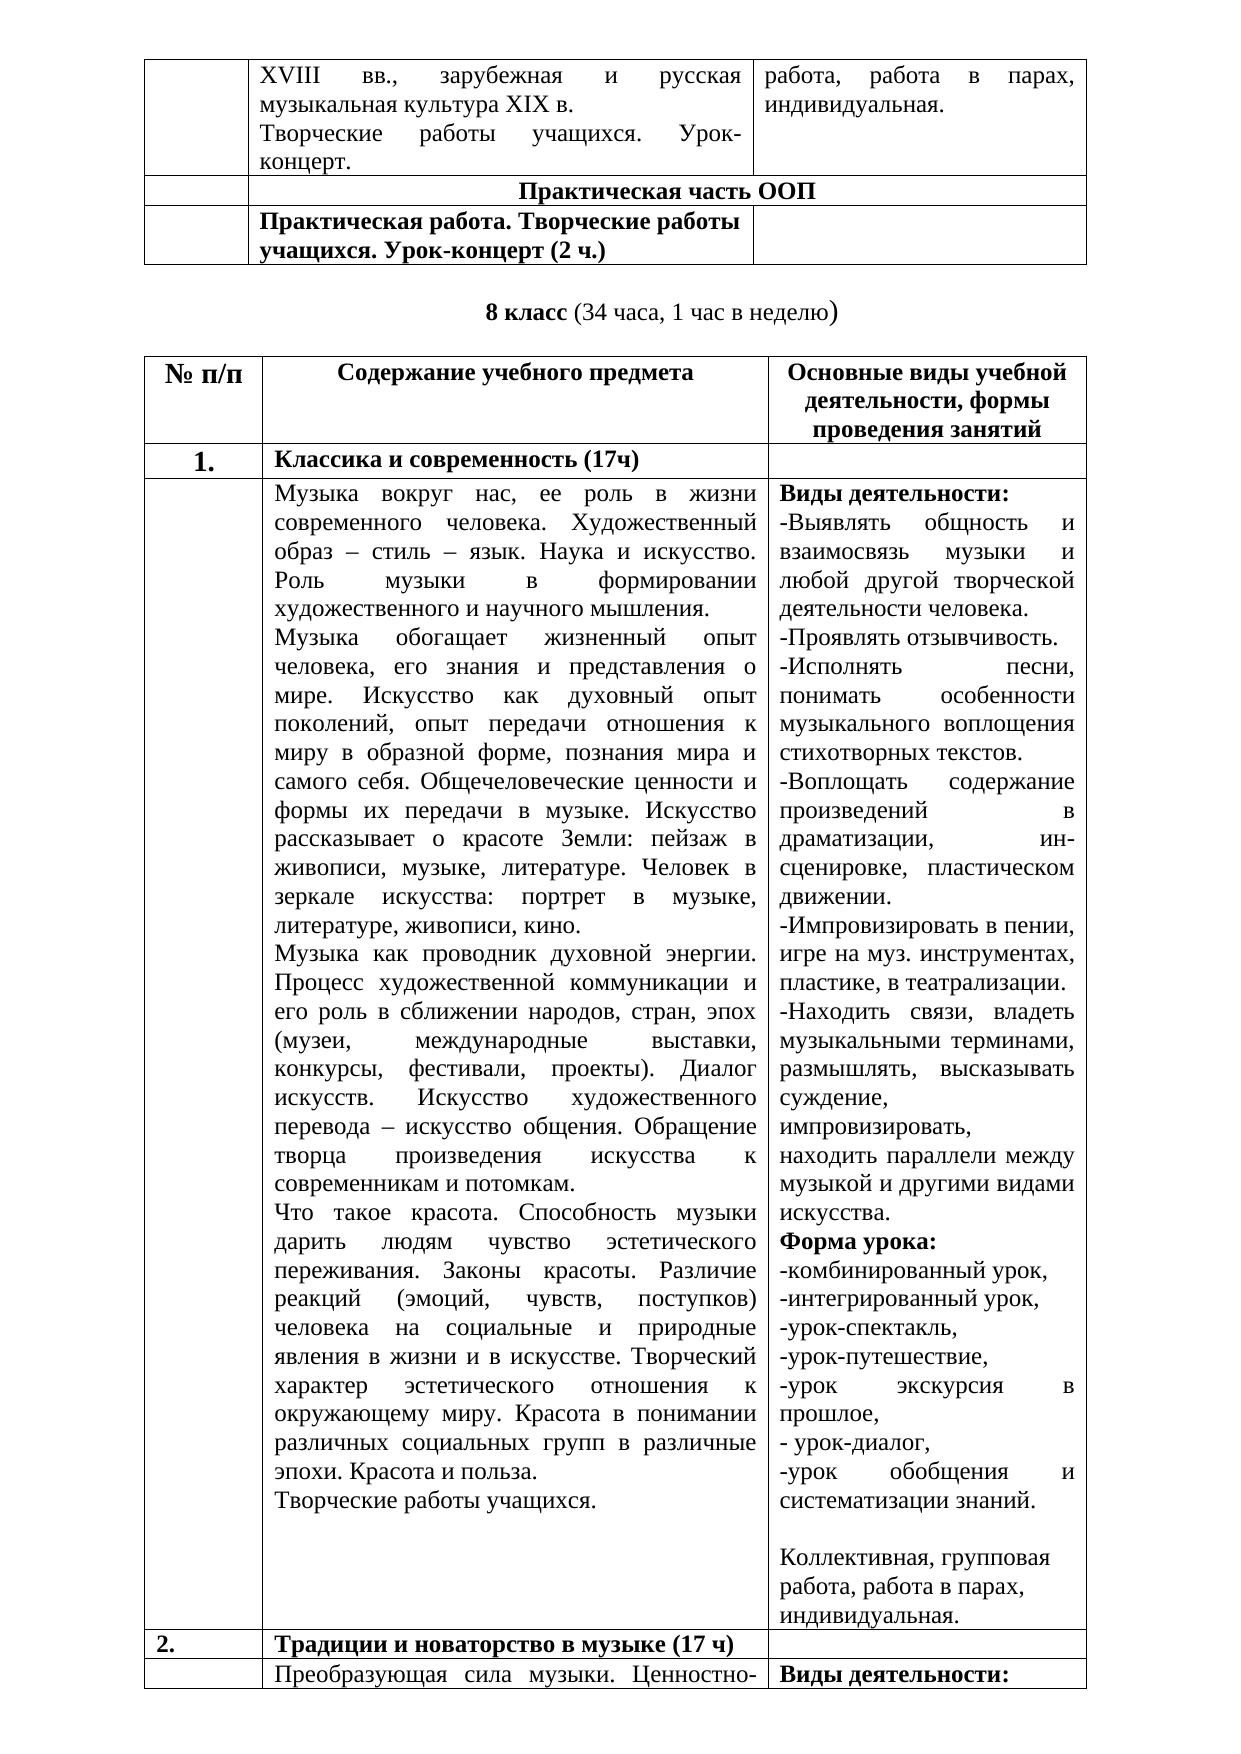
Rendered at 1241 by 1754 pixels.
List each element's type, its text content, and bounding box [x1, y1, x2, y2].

table_cell 2. [145, 1630, 262, 1658]
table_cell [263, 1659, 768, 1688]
table_header № п/п [145, 357, 262, 443]
table_cell Виды деятельности: -Выявлять общность и взаимосвязь музыки и любой другой творческой деятельности человека. -Проявлять отзывчивость. -Исполнять песни, понимать особенности музыкального воплощения стихотворных текстов. -Воплощать содержание произведений в драматизации, инсценировке, пластическом движении. -Импровизировать в пении, игре на муз. инструментах, пластике, в театрализации. -Находить связи, владеть музыкальными терминами, размышлять, высказывать суждение, импровизировать, находить параллели между музыкой и другими видами искусства. Форма урока: -комбинированный урок, -интегрированный урок, -урок-спектакль, -урок-путешествие, -урок экскурсия в прошлое, - урок-диалог, -урок обобщения и систематизации знаний. Коллективная, групповая работа, работа в парах, индивидуальная. [769, 479, 1086, 1628]
table_cell [769, 444, 1086, 477]
text 8 класс (34 часа, 1 час в неделю) [118, 293, 1176, 327]
table_cell 1. [145, 444, 262, 477]
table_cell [754, 60, 1086, 175]
table_cell Музыка вокруг нас, ее роль в жизни современного человека. Художественный образ – стиль – язык. Наука и искусство. Роль музыки в формировании художественного и научного мышления. Музыка обогащает жизненный опыт человека, его знания и представления о мире. Искусство как духовный опыт поколений, опыт передачи отношения к миру в образной форме, познания мира и самого себя. Общечеловеческие ценности и формы их передачи в музыке. Искусство рассказывает о красоте Земли: пейзаж в живописи, музыке, литературе. Человек в зеркале искусства: портрет в музыке, литературе, живописи, кино. Музыка как проводник духовной энергии. Процесс художественной коммуникации и его роль в сближении народов, стран, эпох (музеи, международные выставки, конкурсы, фестивали, проекты). Диалог искусств. Искусство художественного перевода – искусство общения. Обращение творца произведения искусства к современникам и потомкам. Что такое красота. Способность музыки дарить людям чувство эстетического переживания. Законы красоты. Различие реакций (эмоций, чувств, поступков) человека на социальные и природные явления в жизни и в искусстве. Творческий характер эстетического отношения к окружающему миру. Красота в понимании различных социальных групп в различные эпохи. Красота и польза. Творческие работы учащихся. [263, 479, 768, 1628]
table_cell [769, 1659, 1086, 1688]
table_cell [145, 206, 248, 263]
table_cell Классика и современность (17ч) [263, 444, 768, 477]
table_header Содержание учебного предмета [263, 357, 768, 443]
table_cell [145, 479, 262, 1628]
table_cell [754, 206, 1086, 263]
table_cell [145, 1659, 262, 1688]
table_cell [145, 176, 248, 205]
table_cell Практическая часть ООП [249, 176, 1086, 205]
table_cell [769, 1630, 1086, 1658]
table_header Основные виды учебной деятельности, формы проведения занятий [769, 357, 1086, 443]
table_cell Традиции и новаторство в музыке (17 ч) [263, 1630, 768, 1658]
table_cell Практическая работа. Творческие работы учащихся. Урок-концерт (2 ч.) [249, 206, 753, 263]
table_cell [145, 60, 248, 175]
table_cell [249, 60, 753, 175]
